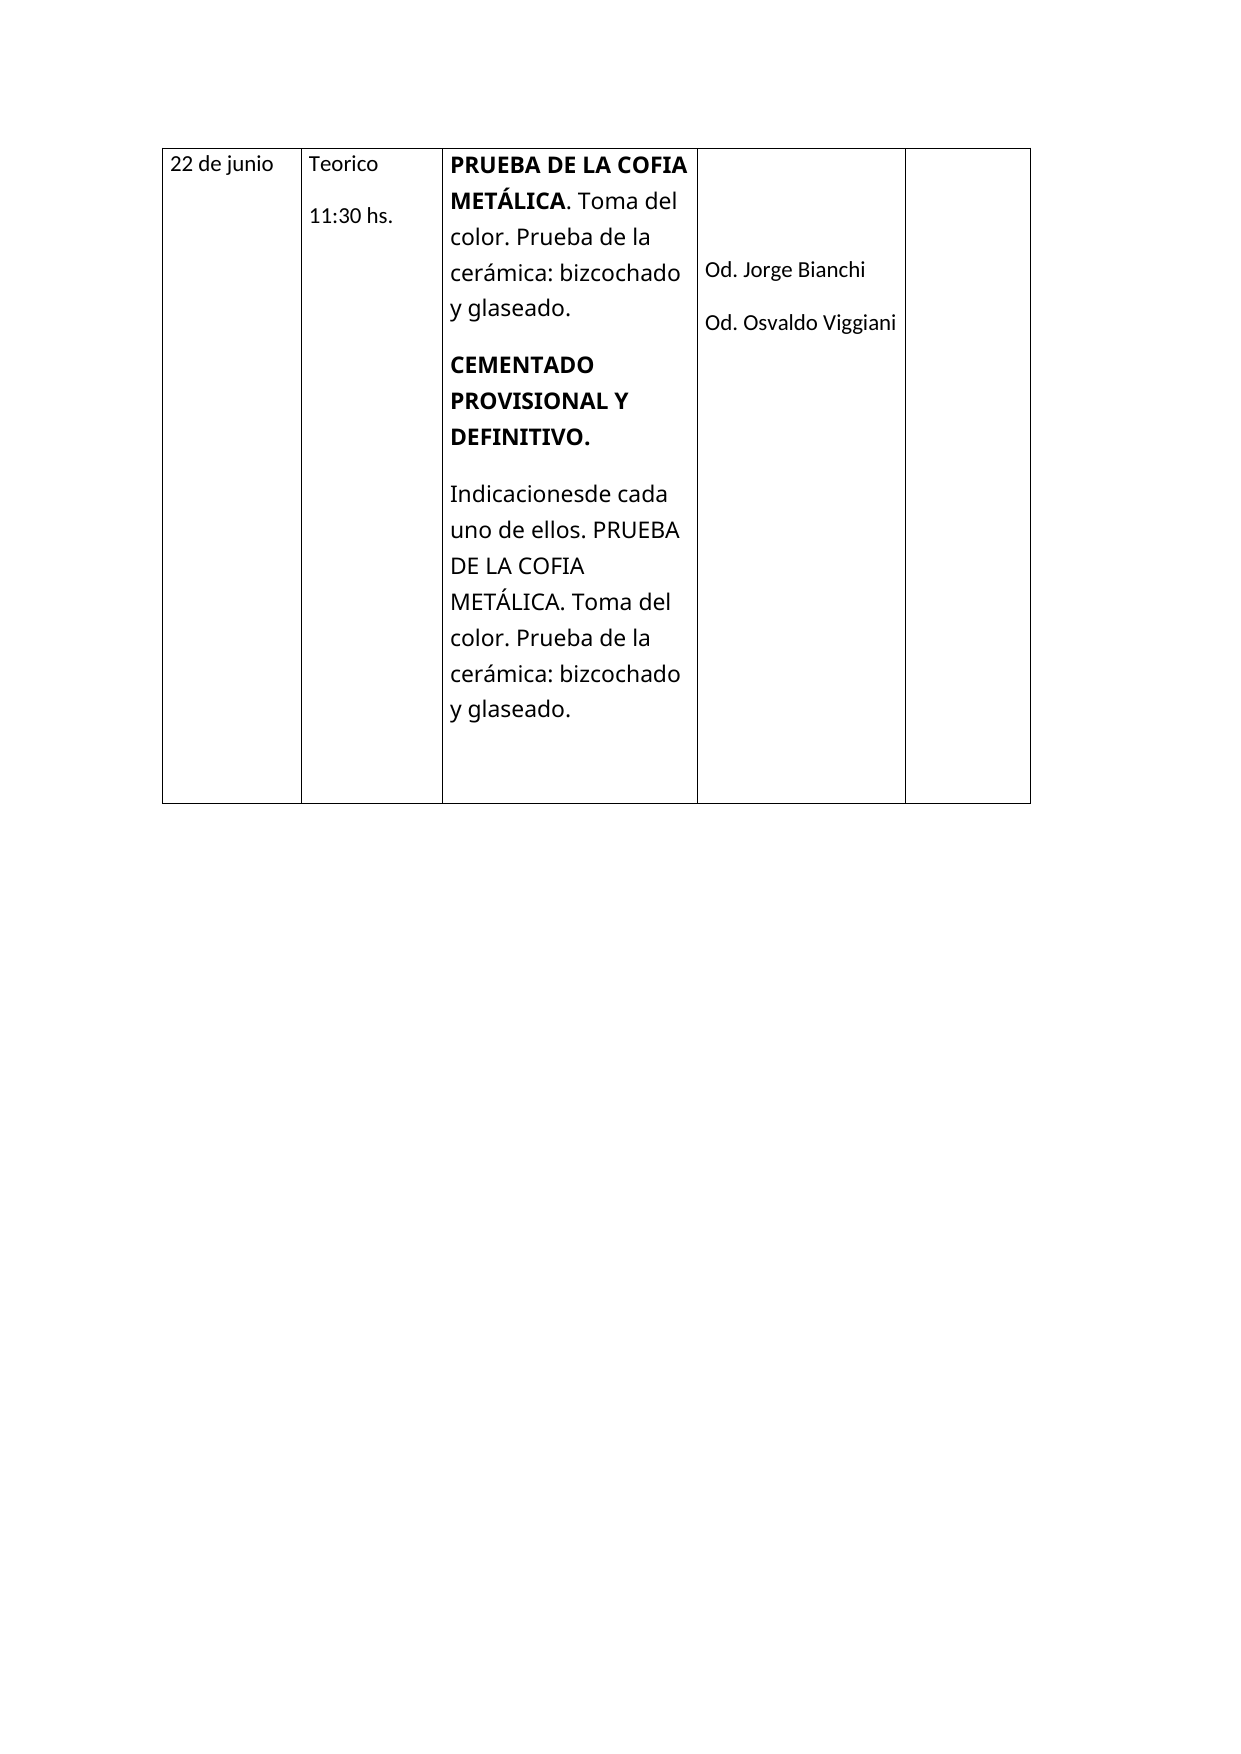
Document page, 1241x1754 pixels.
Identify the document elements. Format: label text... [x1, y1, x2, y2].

table_cell Teorico 11:30 hs. [302, 149, 442, 803]
table_cell PRUEBA DE LA COFIA METÁLICA. Toma del color. Prueba de la cerámica: bizcochado y glaseado. CEMENTADO PROVISIONAL Y DEFINITIVO. Indicacionesde cada uno de ellos. PRUEBA DE LA COFIA METÁLICA. Toma del color. Prueba de la cerámica: bizcochado y glaseado. [443, 149, 697, 803]
table_cell 22 de junio [163, 149, 301, 803]
table_cell Od. Jorge Bianchi Od. Osvaldo Viggiani [698, 149, 905, 803]
table_cell [906, 149, 1030, 803]
